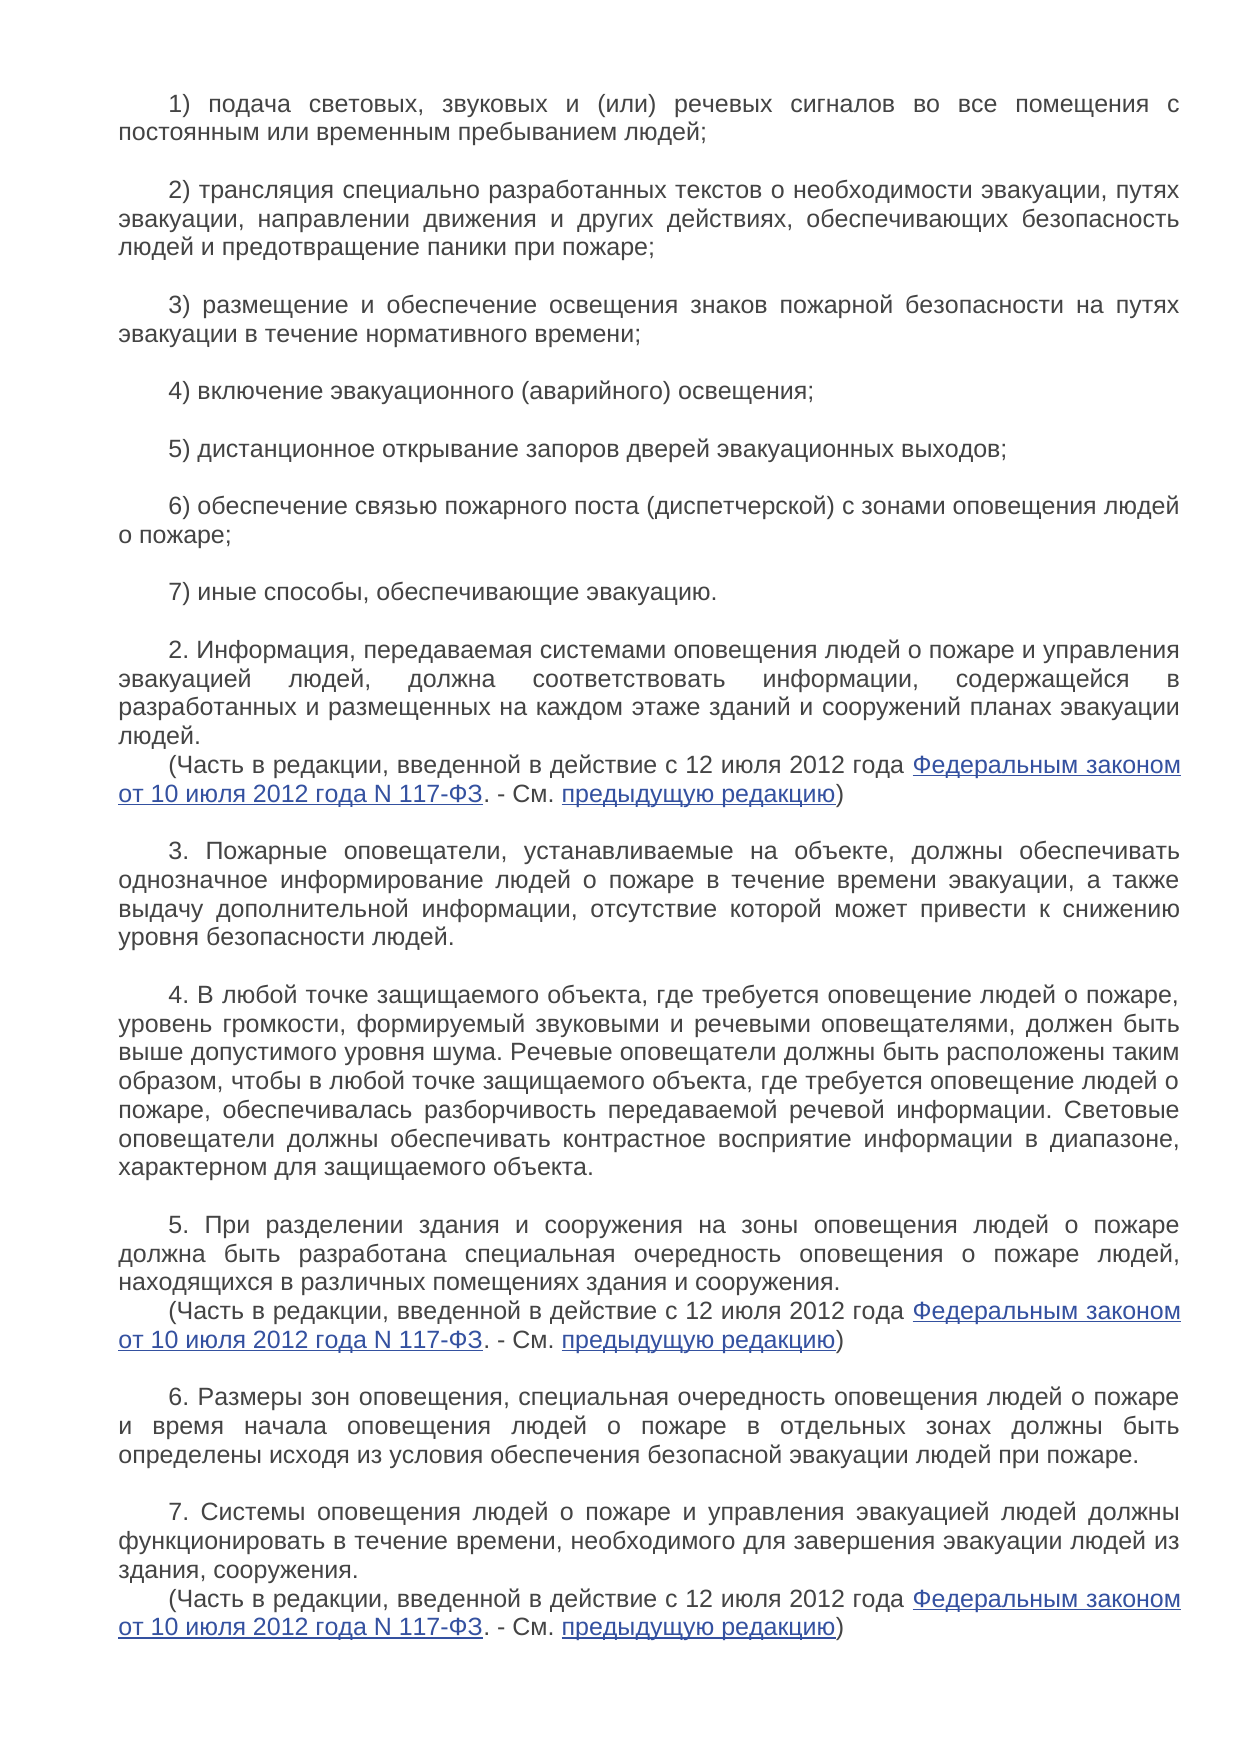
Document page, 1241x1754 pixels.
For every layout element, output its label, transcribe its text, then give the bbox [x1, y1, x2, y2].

text 2. Информация, передаваемая системами оповещения людей о пожаре и управления эвакуацией людей, должна соответствовать информации, содержащейся в разработанных и размещенных на каждом этаже зданий и сооружений планах эвакуации людей. [118, 635, 1181, 750]
text 7) иные способы, обеспечивающие эвакуацию. [118, 577, 1181, 606]
text 3. Пожарные оповещатели, устанавливаемые на объекте, должны обеспечивать однозначное информирование людей о пожаре в течение времени эвакуации, а также выдачу дополнительной информации, отсутствие которой может привести к снижению уровня безопасности людей. [118, 836, 1181, 951]
text (Часть в редакции, введенной в действие с 12 июля 2012 года Федеральным законом от 10 июля 2012 года N 117-ФЗ. - См. предыдущую редакцию) [118, 1584, 1181, 1641]
text 4) включение эвакуационного (аварийного) освещения; [118, 376, 1181, 405]
text 7. Системы оповещения людей о пожаре и управления эвакуацией людей должны функционировать в течение времени, необходимого для завершения эвакуации людей из здания, сооружения. [118, 1497, 1181, 1584]
text 6) обеспечение связью пожарного поста (диспетчерской) с зонами оповещения людей о пожаре; [118, 491, 1181, 549]
text 5. При разделении здания и сооружения на зоны оповещения людей о пожаре должна быть разработана специальная очередность оповещения о пожаре людей, находящихся в различных помещениях здания и сооружения. [118, 1210, 1181, 1296]
text 6. Размеры зон оповещения, специальная очередность оповещения людей о пожаре и время начала оповещения людей о пожаре в отдельных зонах должны быть определены исходя из условия обеспечения безопасной эвакуации людей при пожаре. [118, 1382, 1181, 1469]
text (Часть в редакции, введенной в действие с 12 июля 2012 года Федеральным законом от 10 июля 2012 года N 117-ФЗ. - См. предыдущую редакцию) [118, 750, 1181, 807]
text 3) размещение и обеспечение освещения знаков пожарной безопасности на путях эвакуации в течение нормативного времени; [118, 290, 1181, 347]
text 1) подача световых, звуковых и (или) речевых сигналов во все помещения с постоянным или временным пребыванием людей; [118, 89, 1181, 146]
text 5) дистанционное открывание запоров дверей эвакуационных выходов; [118, 434, 1181, 462]
text 2) трансляция специально разработанных текстов о необходимости эвакуации, путях эвакуации, направлении движения и других действиях, обеспечивающих безопасность людей и предотвращение паники при пожаре; [118, 175, 1181, 261]
text (Часть в редакции, введенной в действие с 12 июля 2012 года Федеральным законом от 10 июля 2012 года N 117-ФЗ. - См. предыдущую редакцию) [118, 1296, 1181, 1354]
text 4. В любой точке защищаемого объекта, где требуется оповещение людей о пожаре, уровень громкости, формируемый звуковыми и речевыми оповещателями, должен быть выше допустимого уровня шума. Речевые оповещатели должны быть расположены таким образом, чтобы в любой точке защищаемого объекта, где требуется оповещение людей о пожаре, обеспечивалась разборчивость передаваемой речевой информации. Световые оповещатели должны обеспечивать контрастное восприятие информации в диапазоне, характерном для защищаемого объекта. [118, 980, 1181, 1181]
